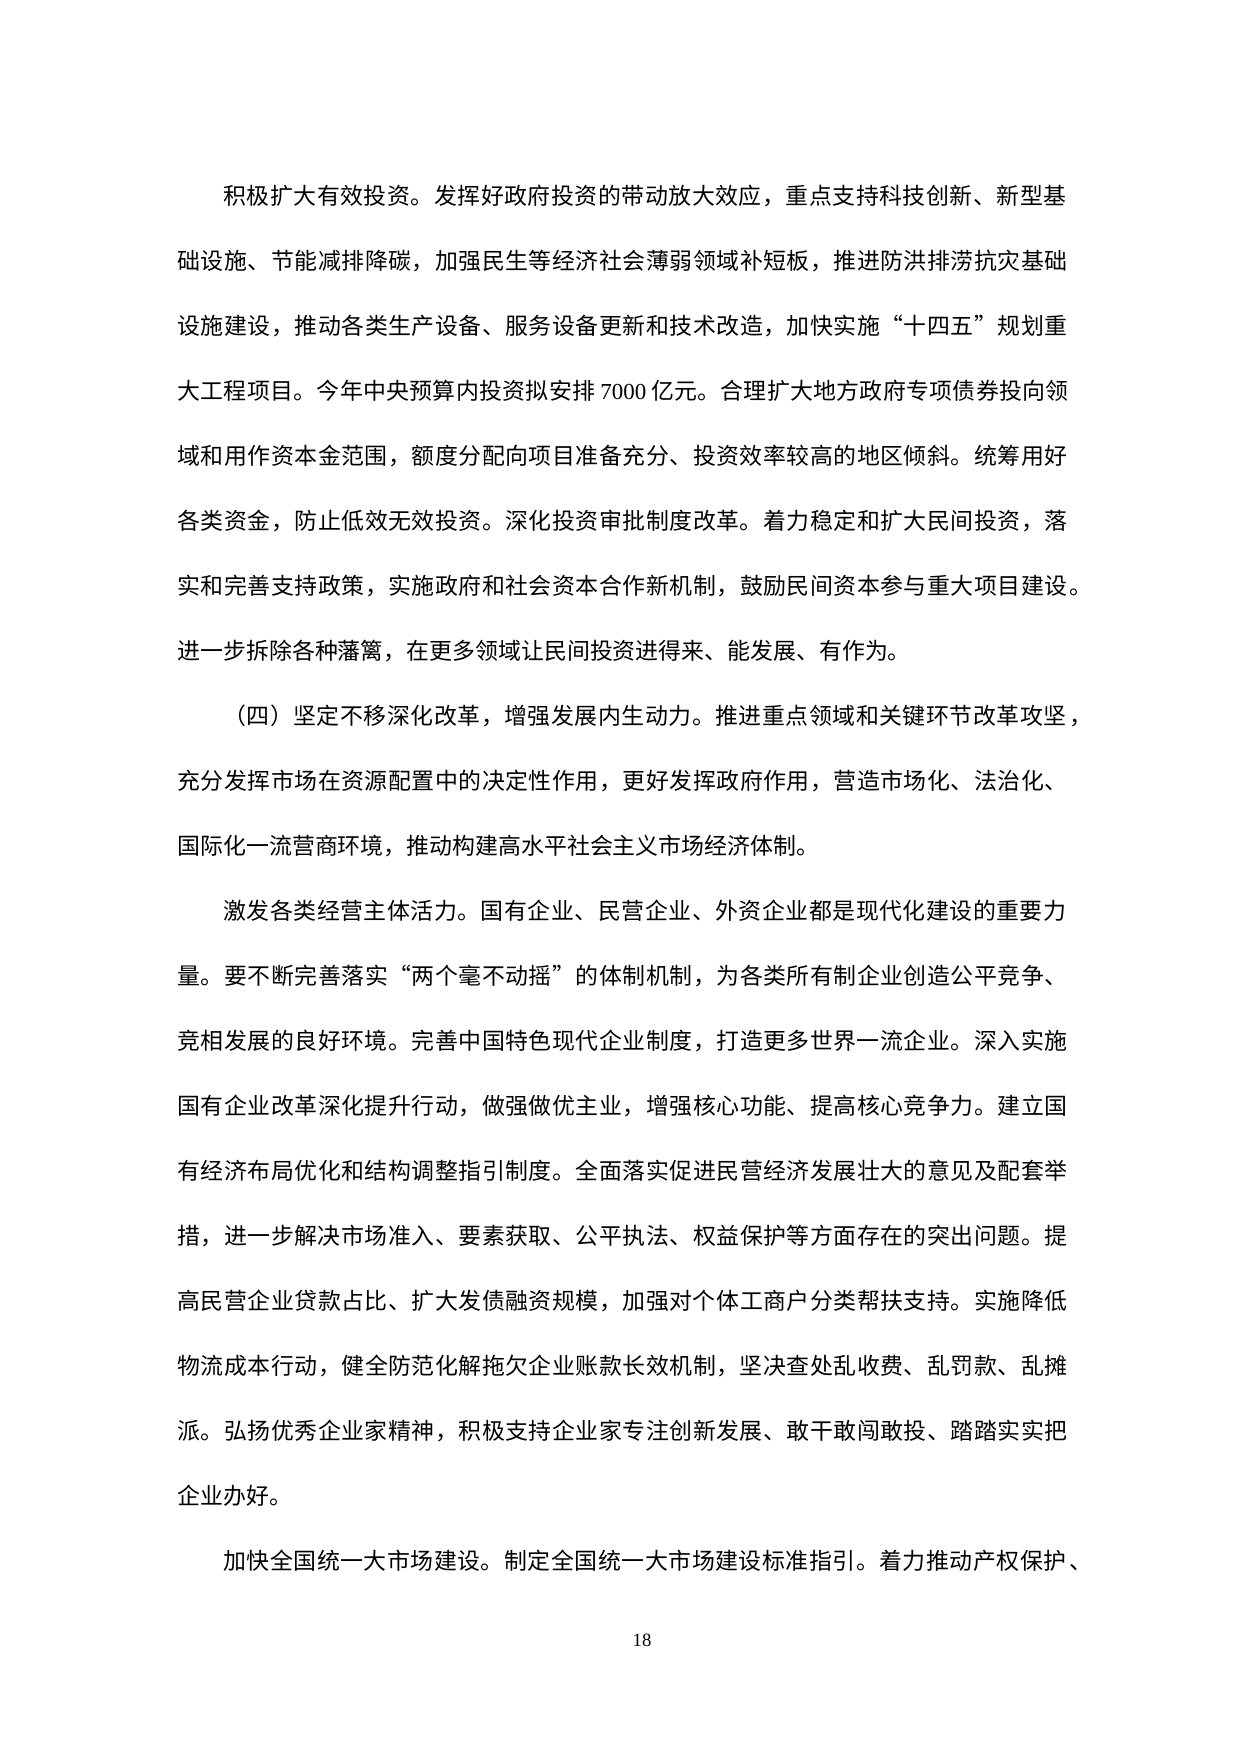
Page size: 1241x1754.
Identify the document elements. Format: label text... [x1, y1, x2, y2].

text （四）坚定不移深化改革，增强发展内生动力。推进重点领域和关键环节改革攻坚，充分发挥市场在资源配置中的决定性作用，更好发挥政府作用，营造市场化、法治化、国际化一流营商环境，推动构建高水平社会主义市场经济体制。 [177, 682, 1069, 877]
text 激发各类经营主体活力。国有企业、民营企业、外资企业都是现代化建设的重要力量。要不断完善落实“两个毫不动摇”的体制机制，为各类所有制企业创造公平竞争、竞相发展的良好环境。完善中国特色现代企业制度，打造更多世界一流企业。深入实施国有企业改革深化提升行动，做强做优主业，增强核心功能、提高核心竞争力。建立国有经济布局优化和结构调整指引制度。全面落实促进民营经济发展壮大的意见及配套举措，进一步解决市场准入、要素获取、公平执法、权益保护等方面存在的突出问题。提高民营企业贷款占比、扩大发债融资规模，加强对个体工商户分类帮扶支持。实施降低物流成本行动，健全防范化解拖欠企业账款长效机制，坚决查处乱收费、乱罚款、乱摊派。弘扬优秀企业家精神，积极支持企业家专注创新发展、敢干敢闯敢投、踏踏实实把企业办好。 [177, 877, 1069, 1527]
text 积极扩大有效投资。发挥好政府投资的带动放大效应，重点支持科技创新、新型基础设施、节能减排降碳，加强民生等经济社会薄弱领域补短板，推进防洪排涝抗灾基础设施建设，推动各类生产设备、服务设备更新和技术改造，加快实施“十四五”规划重大工程项目。今年中央预算内投资拟安排7000亿元。合理扩大地方政府专项债券投向领域和用作资本金范围，额度分配向项目准备充分、投资效率较高的地区倾斜。统筹用好各类资金，防止低效无效投资。深化投资审批制度改革。着力稳定和扩大民间投资，落实和完善支持政策，实施政府和社会资本合作新机制，鼓励民间资本参与重大项目建设。进一步拆除各种藩篱，在更多领域让民间投资进得来、能发展、有作为。 [177, 162, 1069, 682]
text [177, 1527, 1069, 1592]
